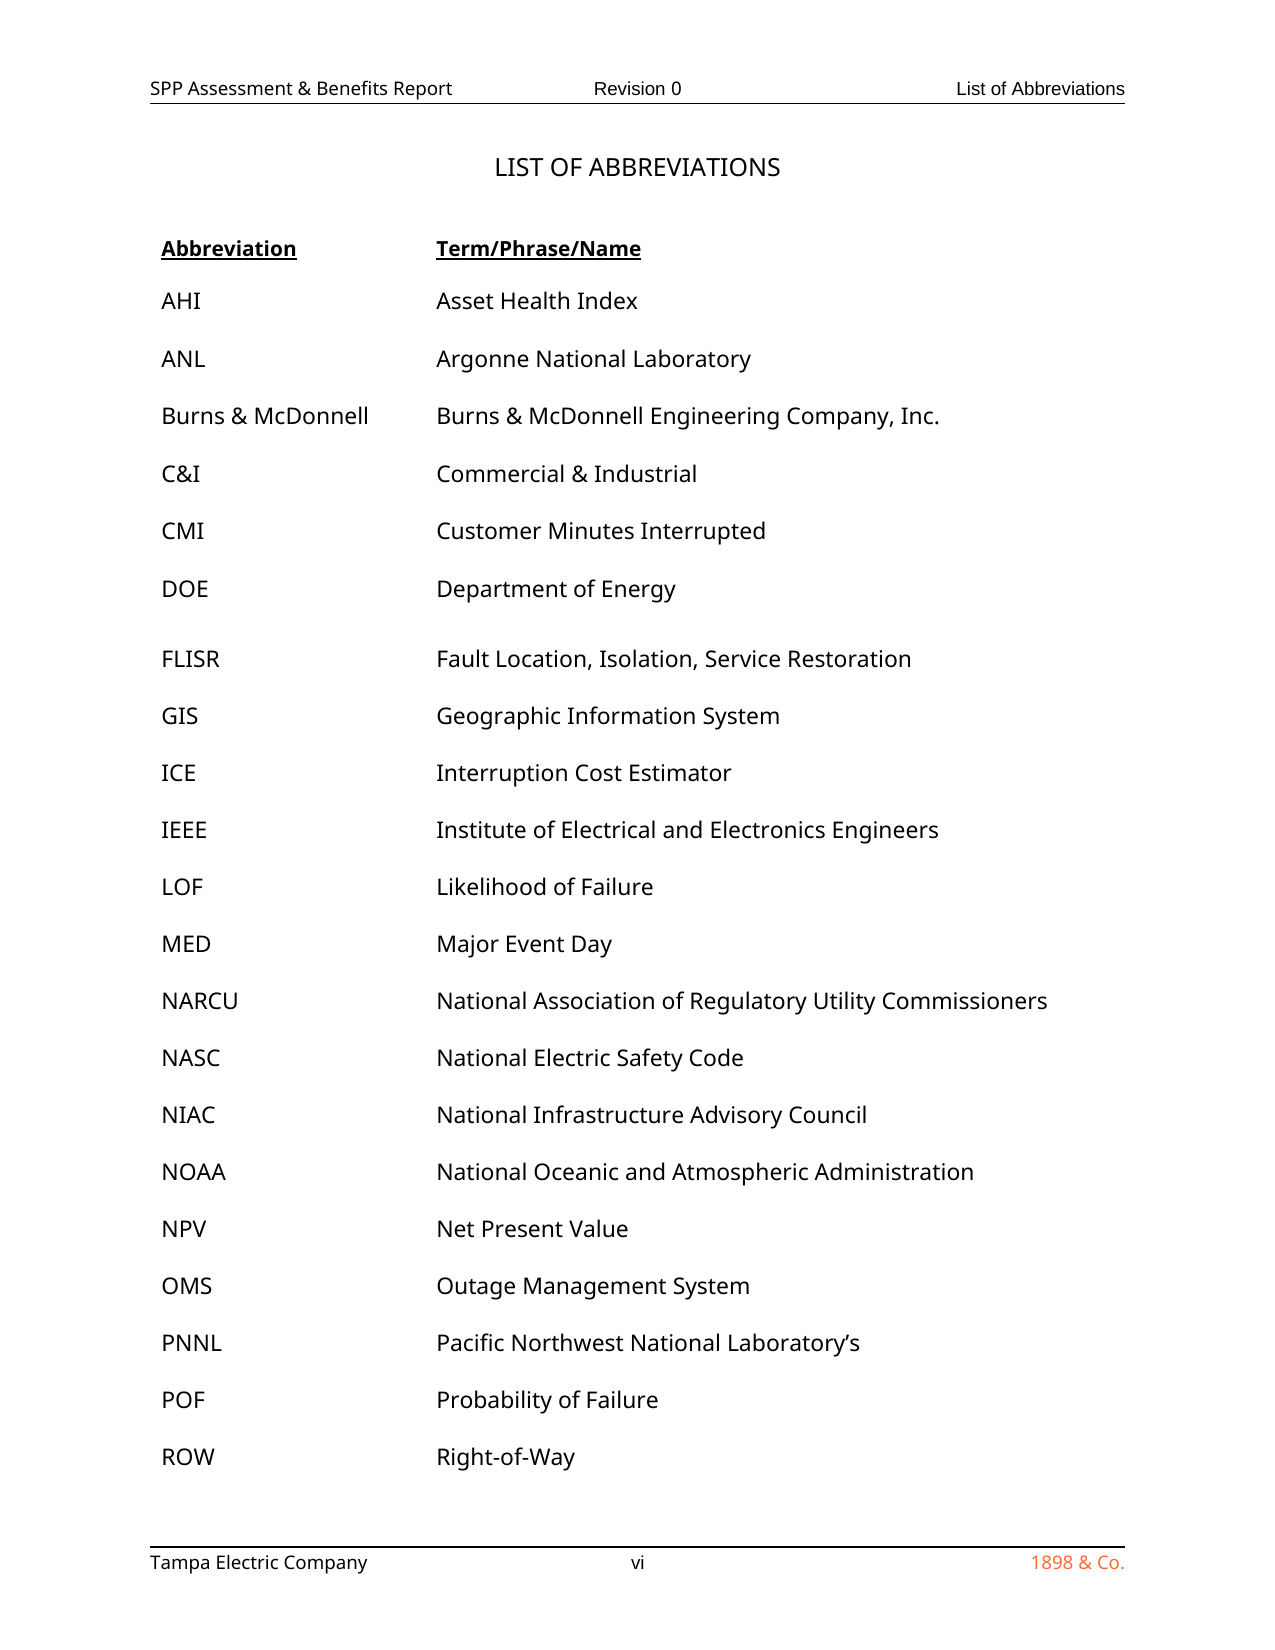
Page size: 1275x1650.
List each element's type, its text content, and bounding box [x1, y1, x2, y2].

table_cell Probability of Failure [425, 1371, 1125, 1428]
table_cell Institute of Electrical and Electronics Engineers [425, 801, 1125, 858]
table_cell Interruption Cost Estimator [425, 744, 1125, 801]
table_cell POF [150, 1371, 425, 1428]
table_cell Argonne National Laboratory [425, 343, 1125, 400]
table_cell IEEE [150, 801, 425, 858]
table_cell Likelihood of Failure [425, 858, 1125, 915]
table_cell LOF [150, 858, 425, 915]
table_cell CMI [150, 515, 425, 573]
table_cell National Oceanic and Atmospheric Administration [425, 1143, 1125, 1200]
table_cell National Infrastructure Advisory Council [425, 1086, 1125, 1143]
table_cell Outage Management System [425, 1257, 1125, 1314]
table_cell Major Event Day [425, 915, 1125, 972]
table_cell Asset Health Index [425, 285, 1125, 343]
table_cell OMS [150, 1257, 425, 1314]
table_cell NPV [150, 1200, 425, 1257]
table_cell Fault Location, Isolation, Service Restoration [425, 630, 1125, 687]
table_cell GIS [150, 687, 425, 744]
table_cell DOE [150, 573, 425, 630]
table_cell Commercial & Industrial [425, 458, 1125, 515]
table_cell PNNL [150, 1314, 425, 1371]
table_cell Department of Energy [425, 573, 1125, 630]
table_cell FLISR [150, 630, 425, 687]
table_cell ANL [150, 343, 425, 400]
table_cell NIAC [150, 1086, 425, 1143]
table_cell Customer Minutes Interrupted [425, 515, 1125, 573]
table_cell AHI [150, 285, 425, 343]
table_cell Burns & McDonnell Engineering Company, Inc. [425, 400, 1125, 458]
table_cell Geographic Information System [425, 687, 1125, 744]
table_cell Net Present Value [425, 1200, 1125, 1257]
table_header Term/Phrase/Name [425, 222, 1125, 285]
table_cell Burns & McDonnell [150, 400, 425, 458]
table_cell NARCU [150, 972, 425, 1029]
table_cell National Electric Safety Code [425, 1029, 1125, 1086]
table_cell Right-of-Way [425, 1428, 1125, 1485]
table_cell Pacific Northwest National Laboratory’s [425, 1314, 1125, 1371]
table_cell National Association of Regulatory Utility Commissioners [425, 972, 1125, 1029]
table_cell ROW [150, 1428, 425, 1485]
table_cell NOAA [150, 1143, 425, 1200]
table_cell NASC [150, 1029, 425, 1086]
table_cell C&I [150, 458, 425, 515]
title list of abbreviations [150, 150, 1125, 184]
table_cell ICE [150, 744, 425, 801]
table_header Abbreviation [150, 222, 425, 285]
table_cell MED [150, 915, 425, 972]
